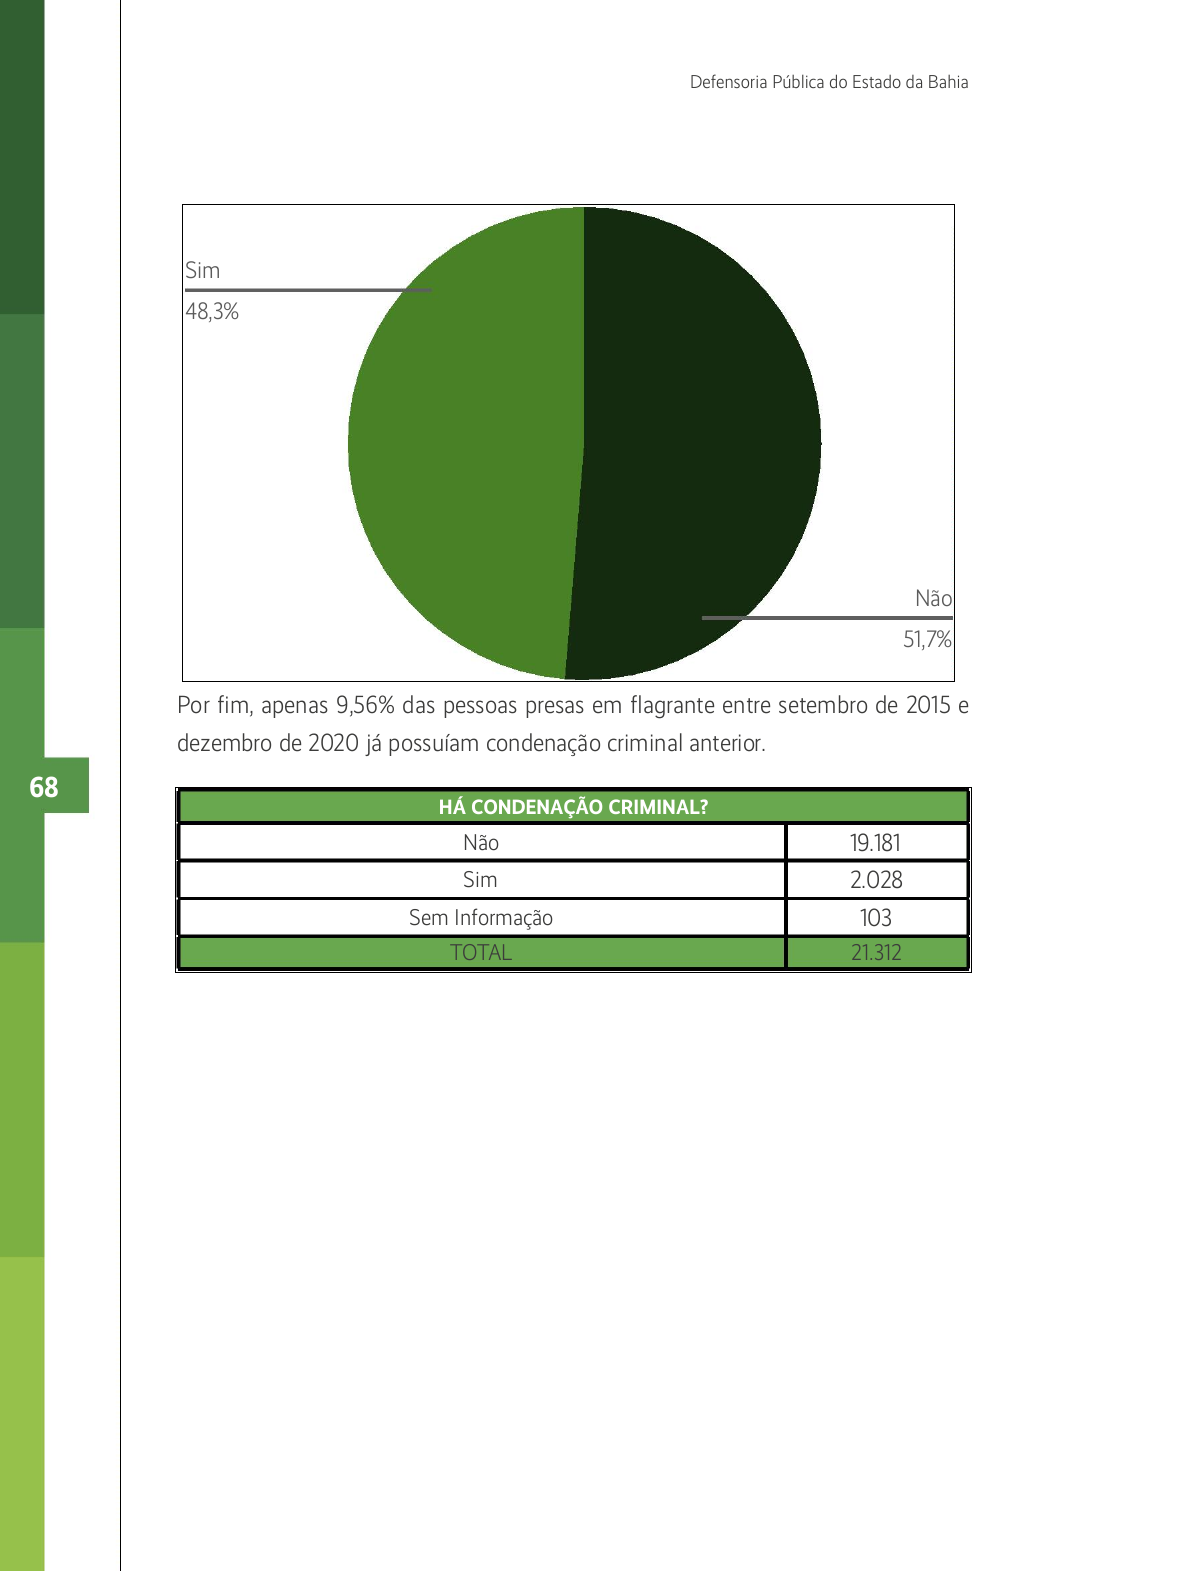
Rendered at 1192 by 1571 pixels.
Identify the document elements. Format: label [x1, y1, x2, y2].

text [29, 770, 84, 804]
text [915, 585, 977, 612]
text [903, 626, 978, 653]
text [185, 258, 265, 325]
picture [176, 788, 971, 972]
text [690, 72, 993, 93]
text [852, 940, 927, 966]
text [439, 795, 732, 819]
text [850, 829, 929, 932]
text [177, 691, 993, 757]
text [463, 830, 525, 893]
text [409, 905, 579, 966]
picture [0, 0, 120, 1571]
picture [183, 205, 954, 681]
